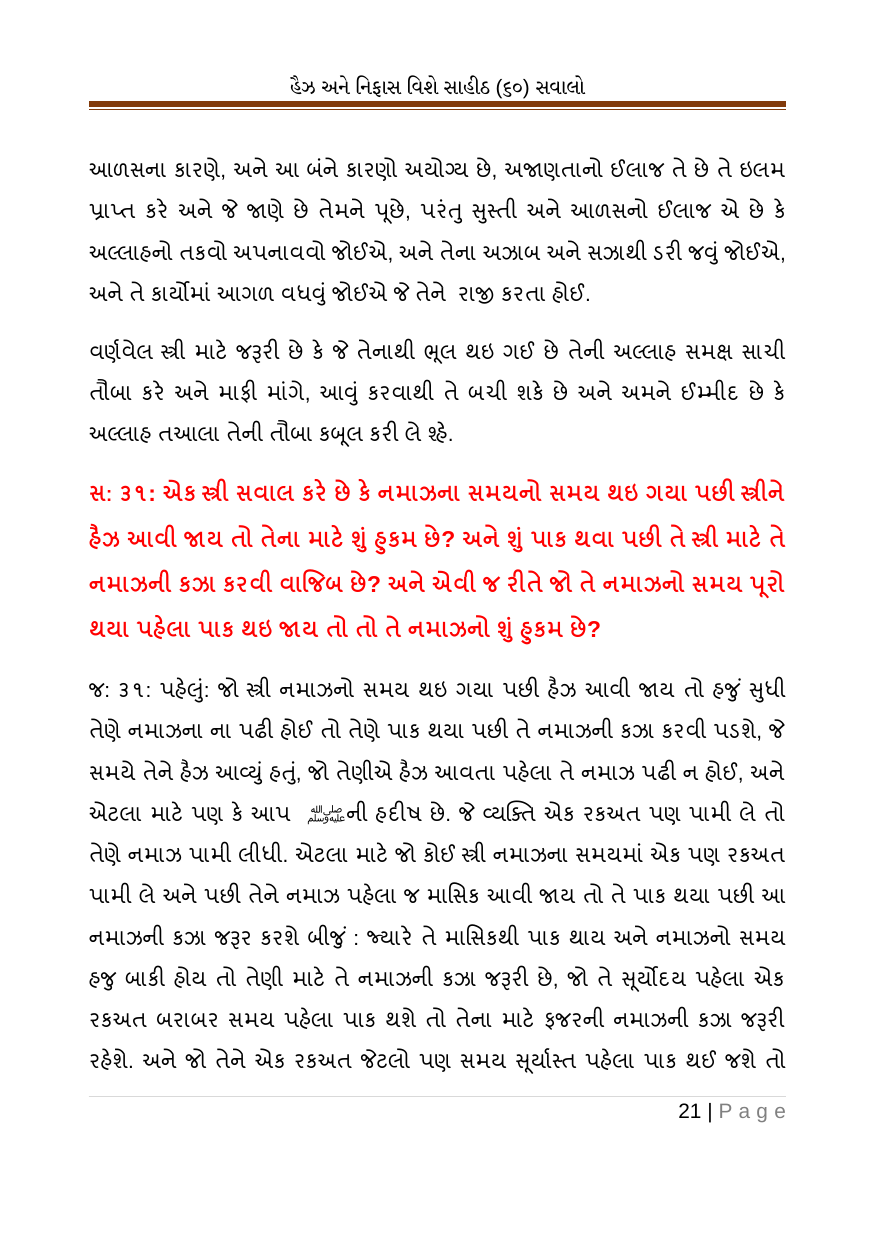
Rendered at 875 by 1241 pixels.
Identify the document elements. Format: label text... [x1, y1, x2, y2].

subtitle સ: ૩૧: એક સ્ત્રી સવાલ કરે છે કે નમાઝના સમયનો સમય થઇ ગયા પછી સ્ત્રીને હૈઝ આવી જાય તો તેના માટે શું હુકમ છે? અને શું પાક થવા પછી તે સ્ત્રી માટે તે નમાઝની કઝા કરવી વાજિબ છે? અને એવી જ રીતે જો તે નમાઝનો સમય પૂરો થયા પહેલા પાક થઇ જાય તો તો તે નમાઝનો શું હુકમ છે? [88, 475, 786, 653]
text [88, 673, 786, 1082]
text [88, 153, 786, 315]
text વર્ણવેલ સ્ત્રી માટે જરૂરી છે કે જે તેનાથી ભૂલ થઇ ગઈ છે તેની અલ્લાહ સમક્ષ સાચી તૌબા કરે અને માફી માંગે, આવું કરવાથી તે બચી શકે છે અને અમને ઈમ્મીદ છે કે અલ્લાહ તઆલા તેની તૌબા કબૂલ કરી લે શ્હે. [88, 334, 786, 455]
